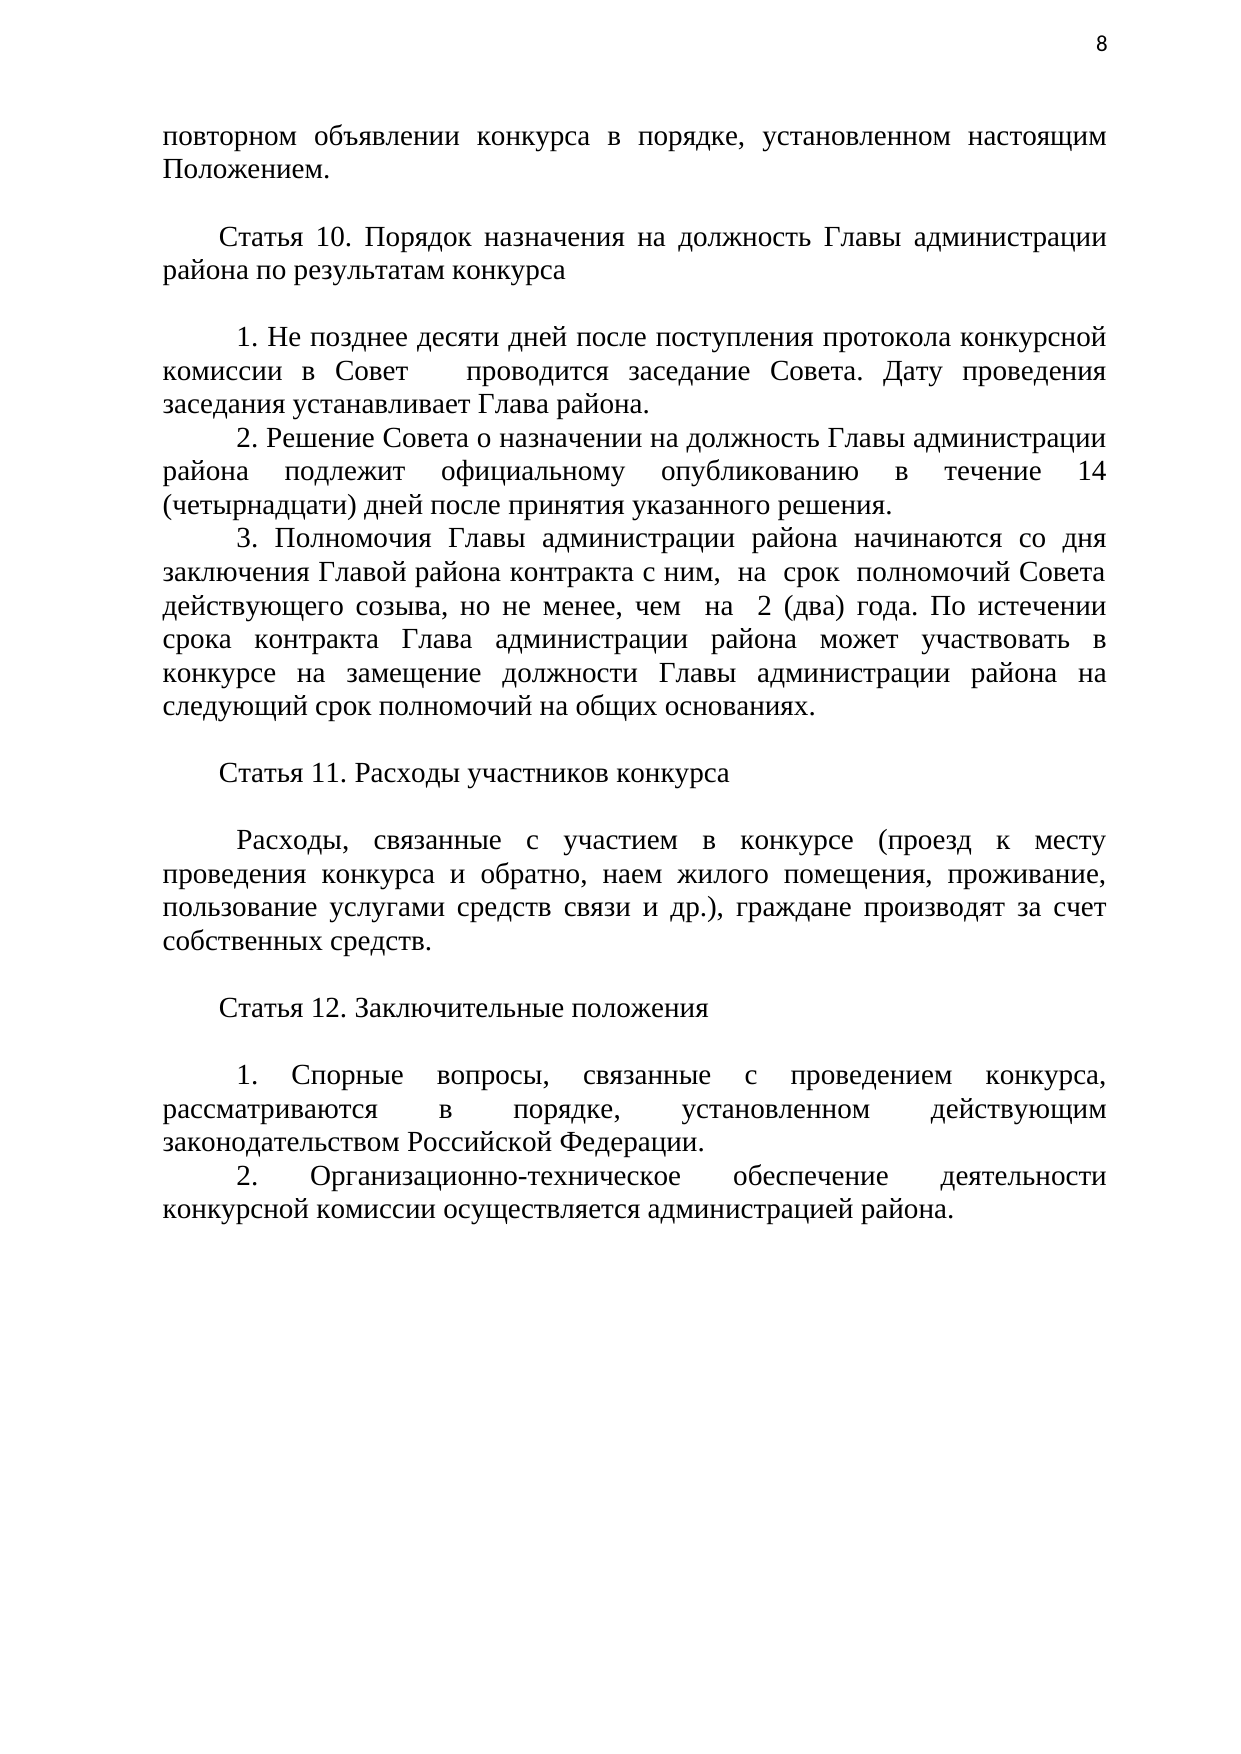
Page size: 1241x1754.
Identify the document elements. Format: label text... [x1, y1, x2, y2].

text 2. Организационно-техническое обеспечение деятельности конкурсной комиссии осуществляется администрацией района. [162, 1158, 1107, 1225]
text 3. Полномочия Главы администрации района начинаются со дня заключения Главой района контракта с ним, на срок полномочий Совета действующего созыва, но не менее, чем на 2 (два) года. По истечении срока контракта Глава администрации района может участвовать в конкурсе на замещение должности Главы администрации района на следующий срок полномочий на общих основаниях. [162, 521, 1107, 722]
text Расходы, связанные с участием в конкурсе (проезд к месту проведения конкурса и обратно, наем жилого помещения, проживание, пользование услугами средств связи и др.), граждане производят за счет собственных средств. [162, 822, 1107, 957]
text Статья 11. Расходы участников конкурса [162, 755, 1107, 789]
text Статья 12. Заключительные положения [162, 990, 1107, 1024]
text Статья 10. Порядок назначения на должность Главы администрации района по результатам конкурса [162, 219, 1107, 286]
text 1. Не позднее десяти дней после поступления протокола конкурсной комиссии в Совет проводится заседание Совета. Дату проведения заседания устанавливает Глава района. [162, 319, 1107, 420]
text 1. Спорные вопросы, связанные с проведением конкурса, рассматриваются в порядке, установленном действующим законодательством Российской Федерации. [162, 1057, 1107, 1158]
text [162, 118, 1107, 185]
text 2. Решение Совета о назначении на должность Главы администрации района подлежит официальному опубликованию в течение 14 (четырнадцати) дней после принятия указанного решения. [162, 420, 1107, 521]
